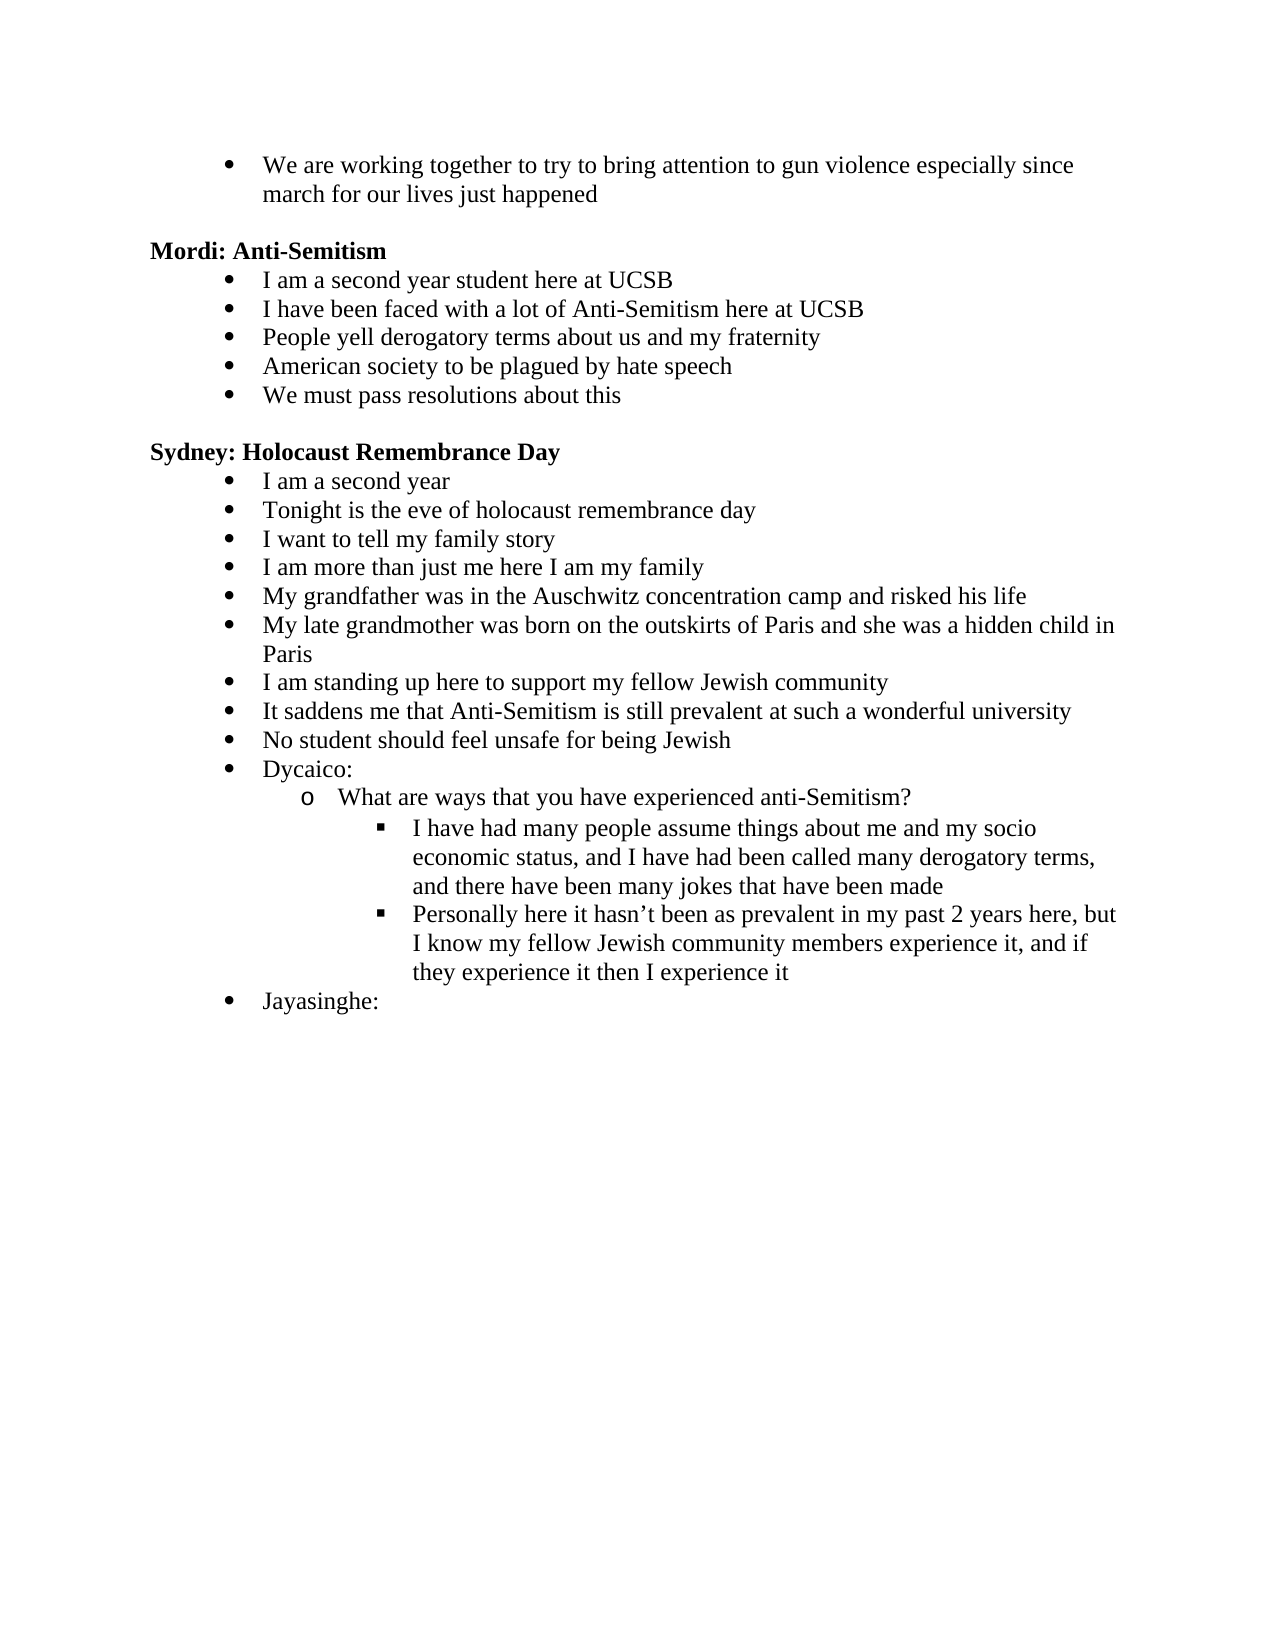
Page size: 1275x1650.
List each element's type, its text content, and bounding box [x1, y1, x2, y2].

text No student should feel unsafe for being Jewish [225, 725, 1125, 754]
text Dycaico: [225, 754, 1125, 782]
text I want to tell my family story [225, 524, 1125, 552]
text Jayasinghe: [225, 986, 1125, 1014]
text I am standing up here to support my fellow Jewish community [225, 667, 1125, 696]
text I am a second year [225, 466, 1125, 495]
text I have been faced with a lot of Anti-Semitism here at UCSB [225, 294, 1125, 322]
text American society to be plagued by hate speech [225, 351, 1125, 380]
text I have had many people assume things about me and my socio economic status, and I have had been called many derogatory terms, and there have been many jokes that have been made [375, 813, 1125, 899]
text Sydney: Holocaust Remembrance Day [150, 437, 1125, 466]
text Tonight is the eve of holocaust remembrance day [225, 495, 1125, 524]
text My grandfather was in the Auschwitz concentration camp and risked his life [225, 581, 1125, 610]
text It saddens me that Anti-Semitism is still prevalent at such a wonderful university [225, 696, 1125, 725]
text My late grandmother was born on the outskirts of Paris and she was a hidden child in Paris [225, 610, 1125, 667]
text People yell derogatory terms about us and my fraternity [225, 322, 1125, 351]
text Personally here it hasn’t been as prevalent in my past 2 years here, but I know my fellow Jewish community members experience it, and if they experience it then I experience it [375, 899, 1125, 986]
text I am a second year student here at UCSB [225, 265, 1125, 294]
text Mordi: Anti-Semitism [150, 236, 1125, 265]
text I am more than just me here I am my family [225, 552, 1125, 581]
text We must pass resolutions about this [225, 380, 1125, 409]
text We are working together to try to bring attention to gun violence especially since march for our lives just happened [225, 150, 1125, 207]
text What are ways that you have experienced anti-Semitism? [300, 782, 1125, 813]
